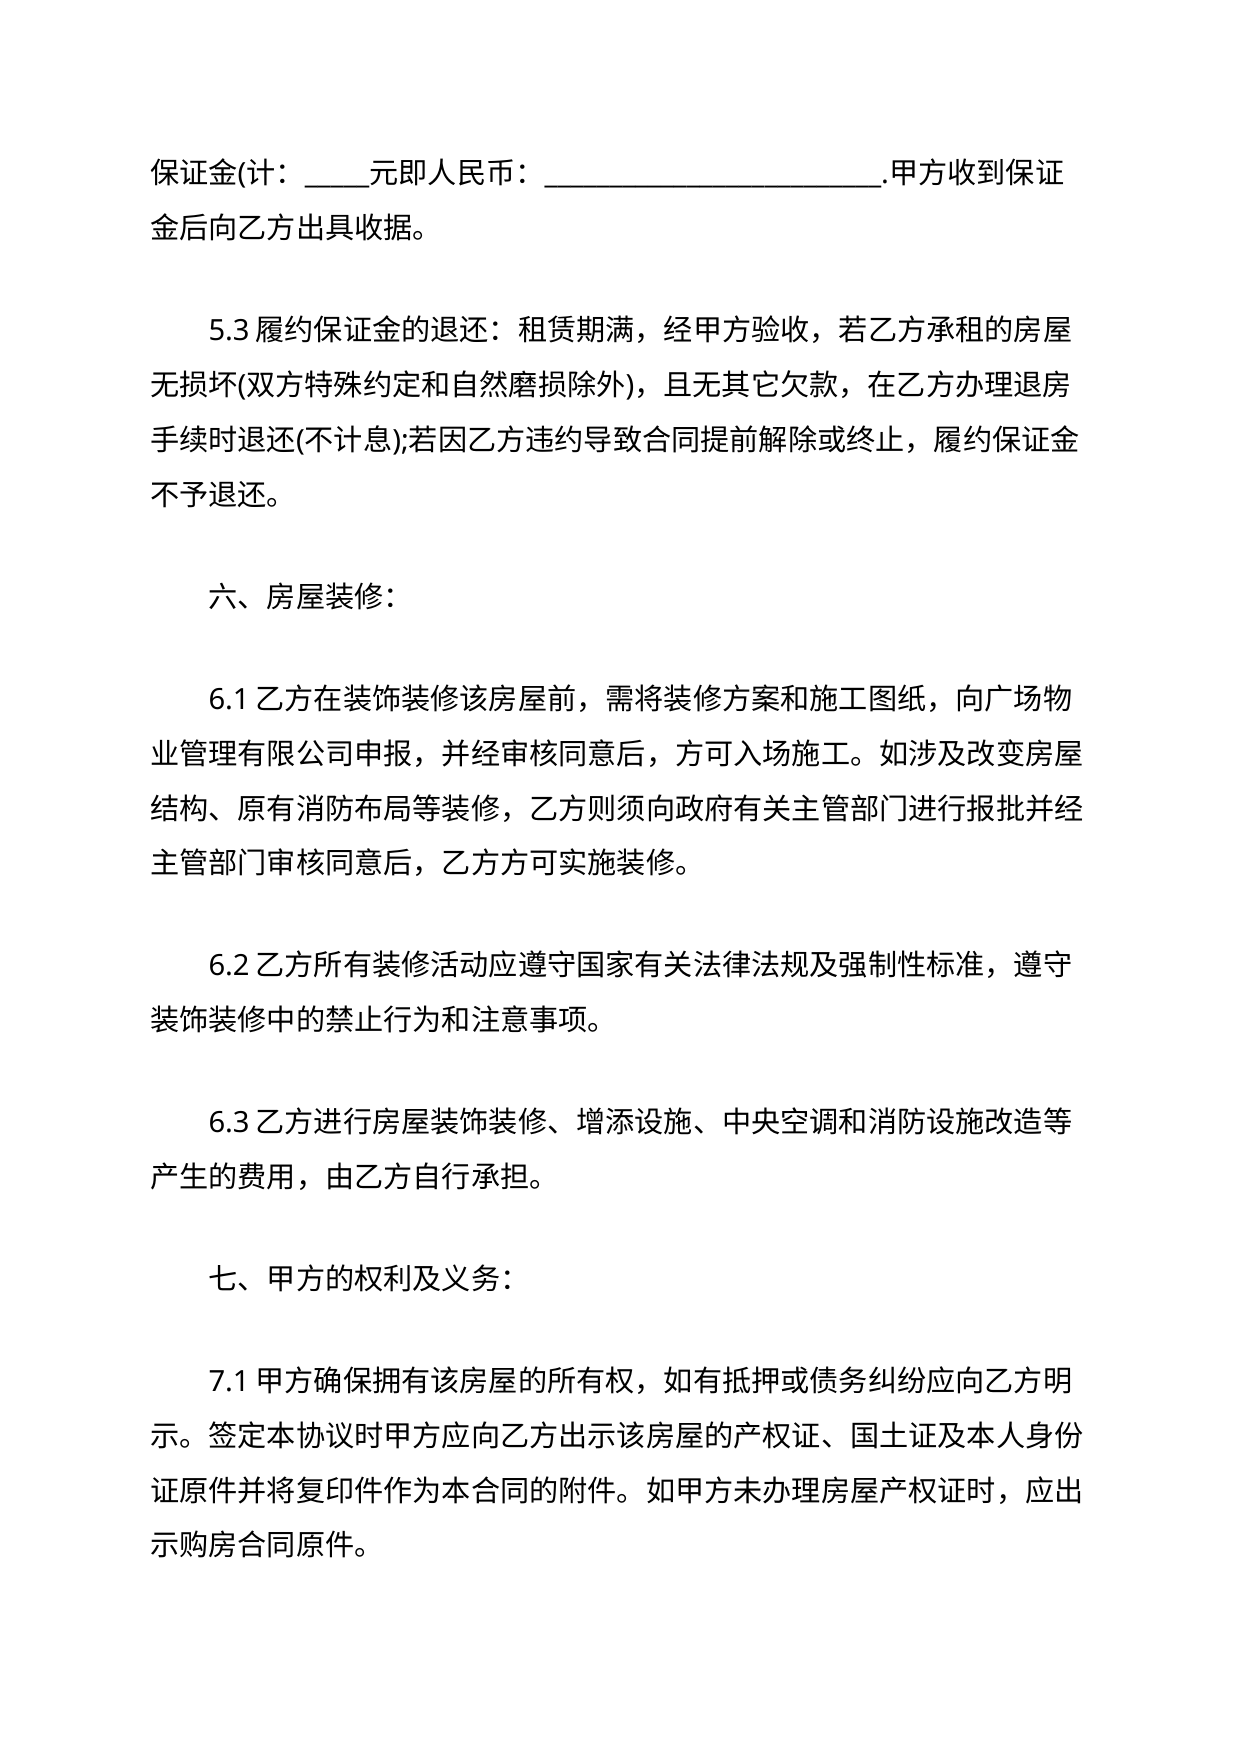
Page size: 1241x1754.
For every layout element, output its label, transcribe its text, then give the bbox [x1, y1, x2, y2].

text 7.1甲方确保拥有该房屋的所有权，如有抵押或债务纠纷应向乙方明示。签定本协议时甲方应向乙方出示该房屋的产权证、国土证及本人身份证原件并将复印件作为本合同的附件。如甲方未办理房屋产权证时，应出示购房合同原件。 [150, 1357, 1090, 1564]
text 六、房屋装修： [150, 573, 1090, 616]
text 6.2乙方所有装修活动应遵守国家有关法律法规及强制性标准，遵守装饰装修中的禁止行为和注意事项。 [150, 942, 1090, 1039]
text 5.3履约保证金的退还：租赁期满，经甲方验收，若乙方承租的房屋无损坏(双方特殊约定和自然磨损除外)，且无其它欠款，在乙方办理退房手续时退还(不计息);若因乙方违约导致合同提前解除或终止，履约保证金不予退还。 [150, 307, 1090, 514]
text 6.1乙方在装饰装修该房屋前，需将装修方案和施工图纸，向广场物业管理有限公司申报，并经审核同意后，方可入场施工。如涉及改变房屋结构、原有消防布局等装修，乙方则须向政府有关主管部门进行报批并经主管部门审核同意后，乙方方可实施装修。 [150, 675, 1090, 882]
text 6.3乙方进行房屋装饰装修、增添设施、中央空调和消防设施改造等产生的费用，由乙方自行承担。 [150, 1099, 1090, 1196]
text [150, 150, 1090, 247]
text 七、甲方的权利及义务： [150, 1255, 1090, 1298]
